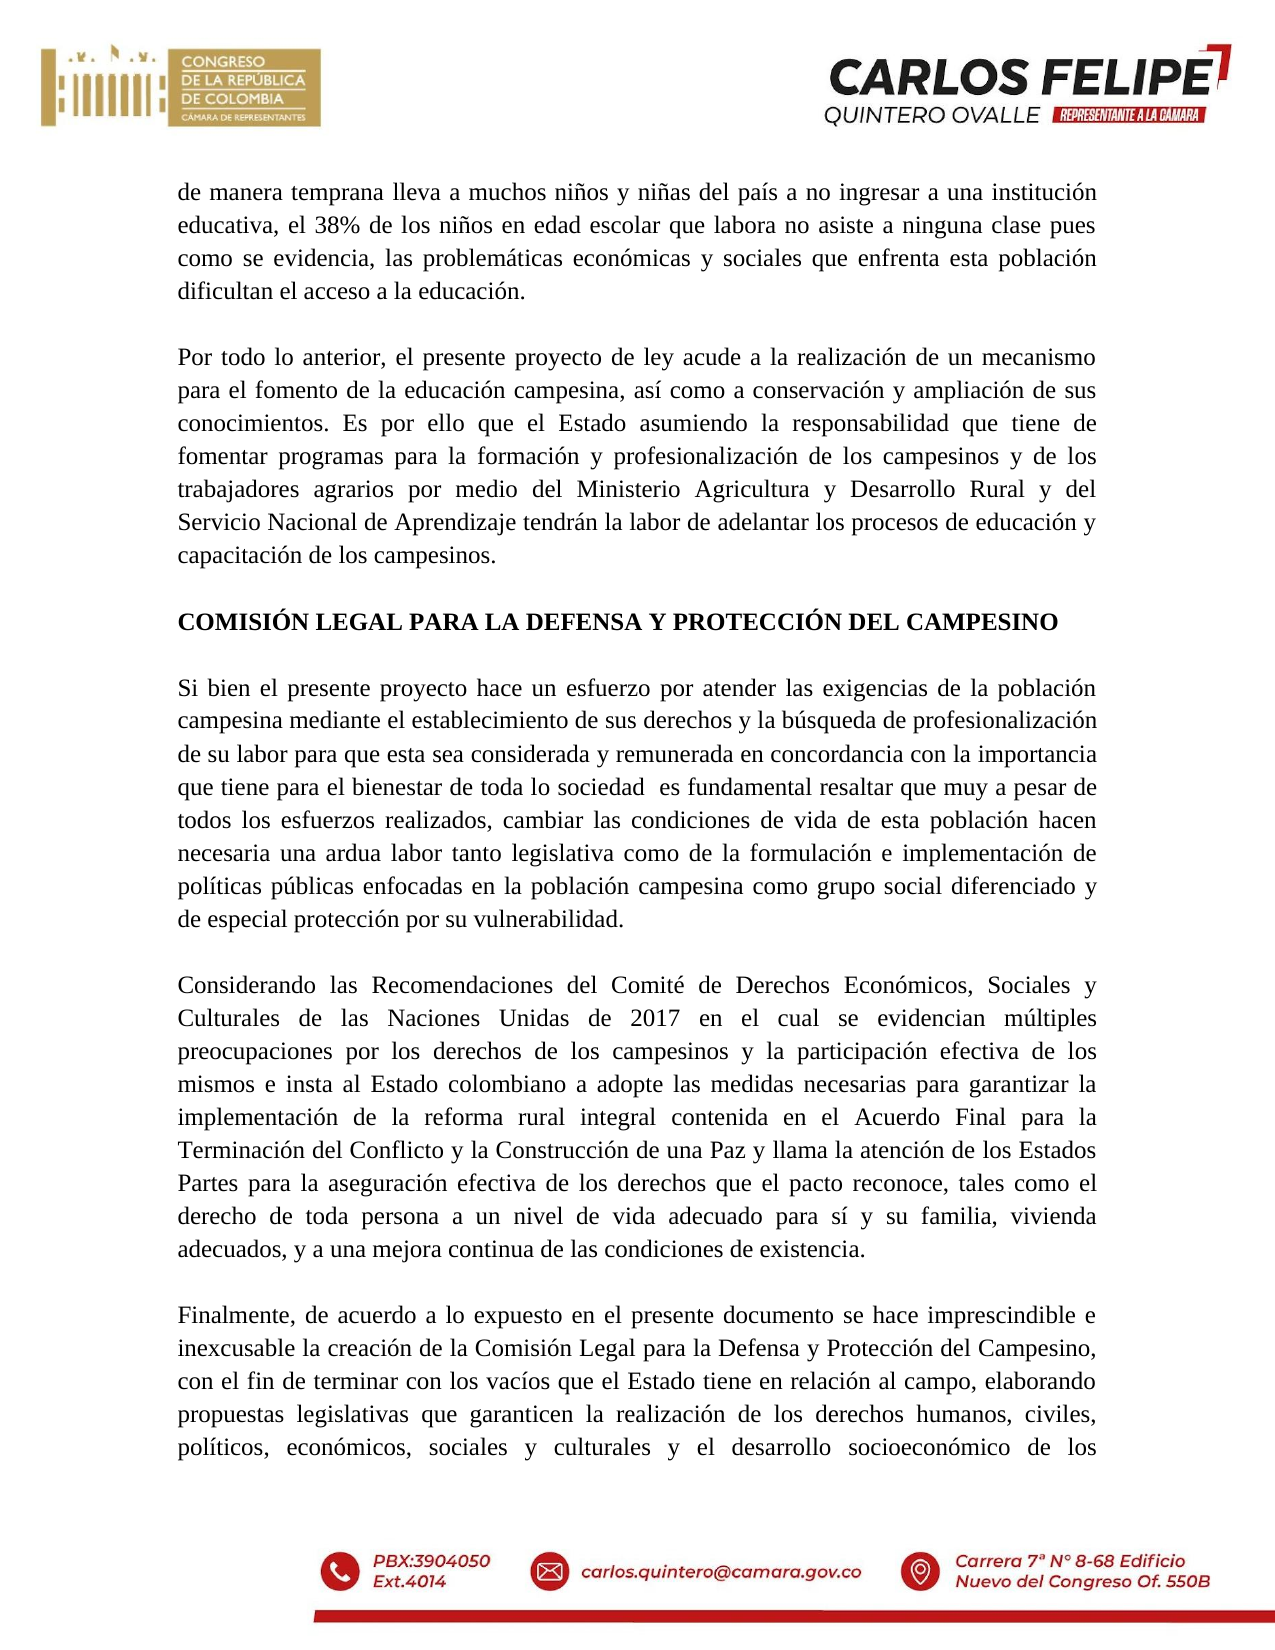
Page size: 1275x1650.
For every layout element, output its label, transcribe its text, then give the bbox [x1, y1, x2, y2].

picture [0, 0, 1275, 1650]
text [177, 1300, 1098, 1461]
text Por todo lo anterior, el presente proyecto de ley acude a la realización de un mecanismo para el fomento de la educación campesina, así como a conservación y ampliación de sus conocimientos. Es por ello que el Estado asumiendo la responsabilidad que tiene de fomentar programas para la formación y profesionalización de los campesinos y de los trabajadores agrarios por medio del Ministerio Agricultura y Desarrollo Rural y del Servicio Nacional de Aprendizaje tendrán la labor de adelantar los procesos de educación y capacitación de los campesinos. [177, 342, 1098, 569]
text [177, 177, 1098, 305]
text Si bien el presente proyecto hace un esfuerzo por atender las exigencias de la población campesina mediante el establecimiento de sus derechos y la búsqueda de profesionalización de su labor para que esta sea considerada y remunerada en concordancia con la importancia que tiene para el bienestar de toda lo sociedad es fundamental resaltar que muy a pesar de todos los esfuerzos realizados, cambiar las condiciones de vida de esta población hacen necesaria una ardua labor tanto legislativa como de la formulación e implementación de políticas públicas enfocadas en la población campesina como grupo social diferenciado y de especial protección por su vulnerabilidad. [177, 673, 1098, 932]
text Considerando las Recomendaciones del Comité de Derechos Económicos, Sociales y Culturales de las Naciones Unidas de 2017 en el cual se evidencian múltiples preocupaciones por los derechos de los campesinos y la participación efectiva de los mismos e insta al Estado colombiano a adopte las medidas necesarias para garantizar la implementación de la reforma rural integral contenida en el Acuerdo Final para la Terminación del Conflicto y la Construcción de una Paz y llama la atención de los Estados Partes para la aseguración efectiva de los derechos que el pacto reconoce, tales como el derecho de toda persona a un nivel de vida adecuado para sí y su familia, vivienda adecuados, y a una mejora continua de las condiciones de existencia. [177, 970, 1098, 1263]
text COMISIÓN LEGAL PARA LA DEFENSA Y PROTECCIÓN DEL CAMPESINO [177, 607, 1098, 635]
